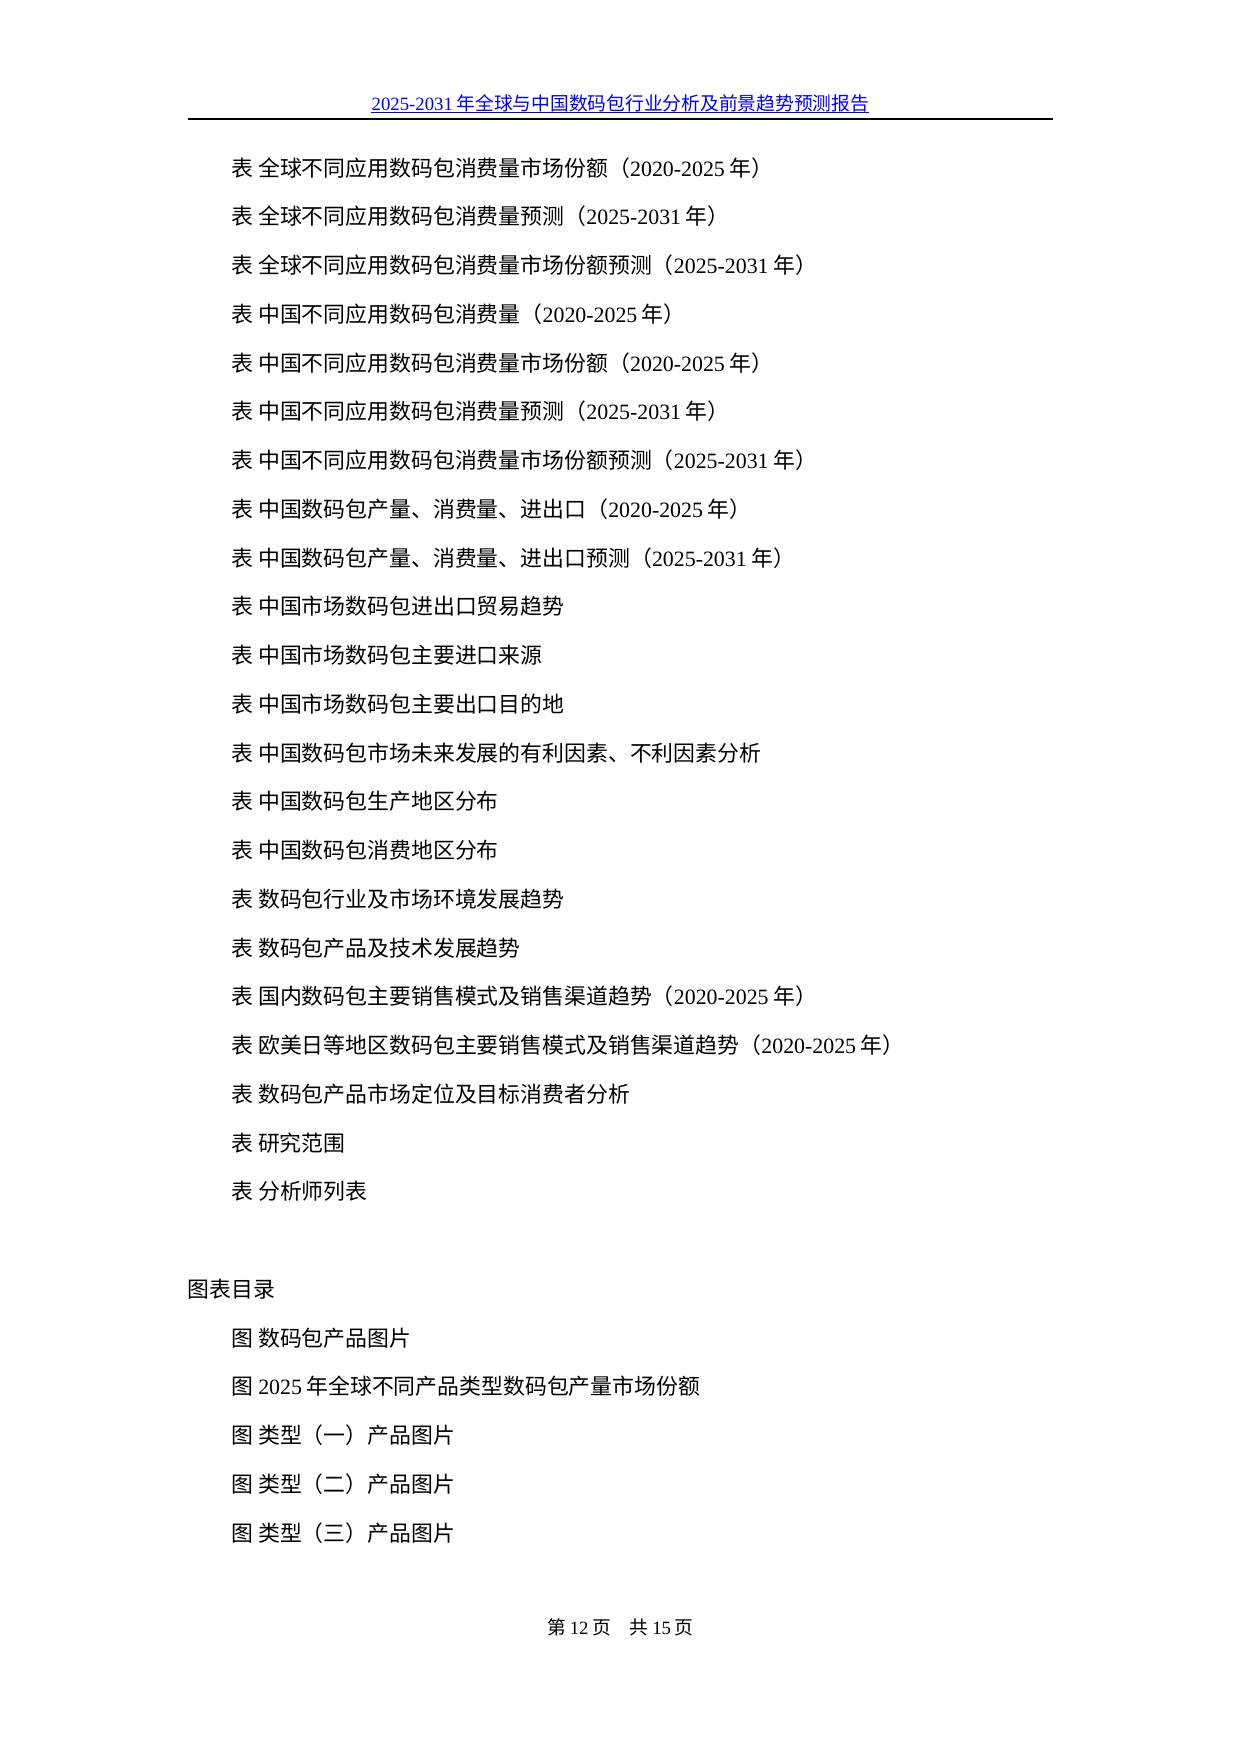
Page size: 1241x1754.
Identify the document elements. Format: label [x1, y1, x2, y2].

text [187, 150, 1053, 1548]
